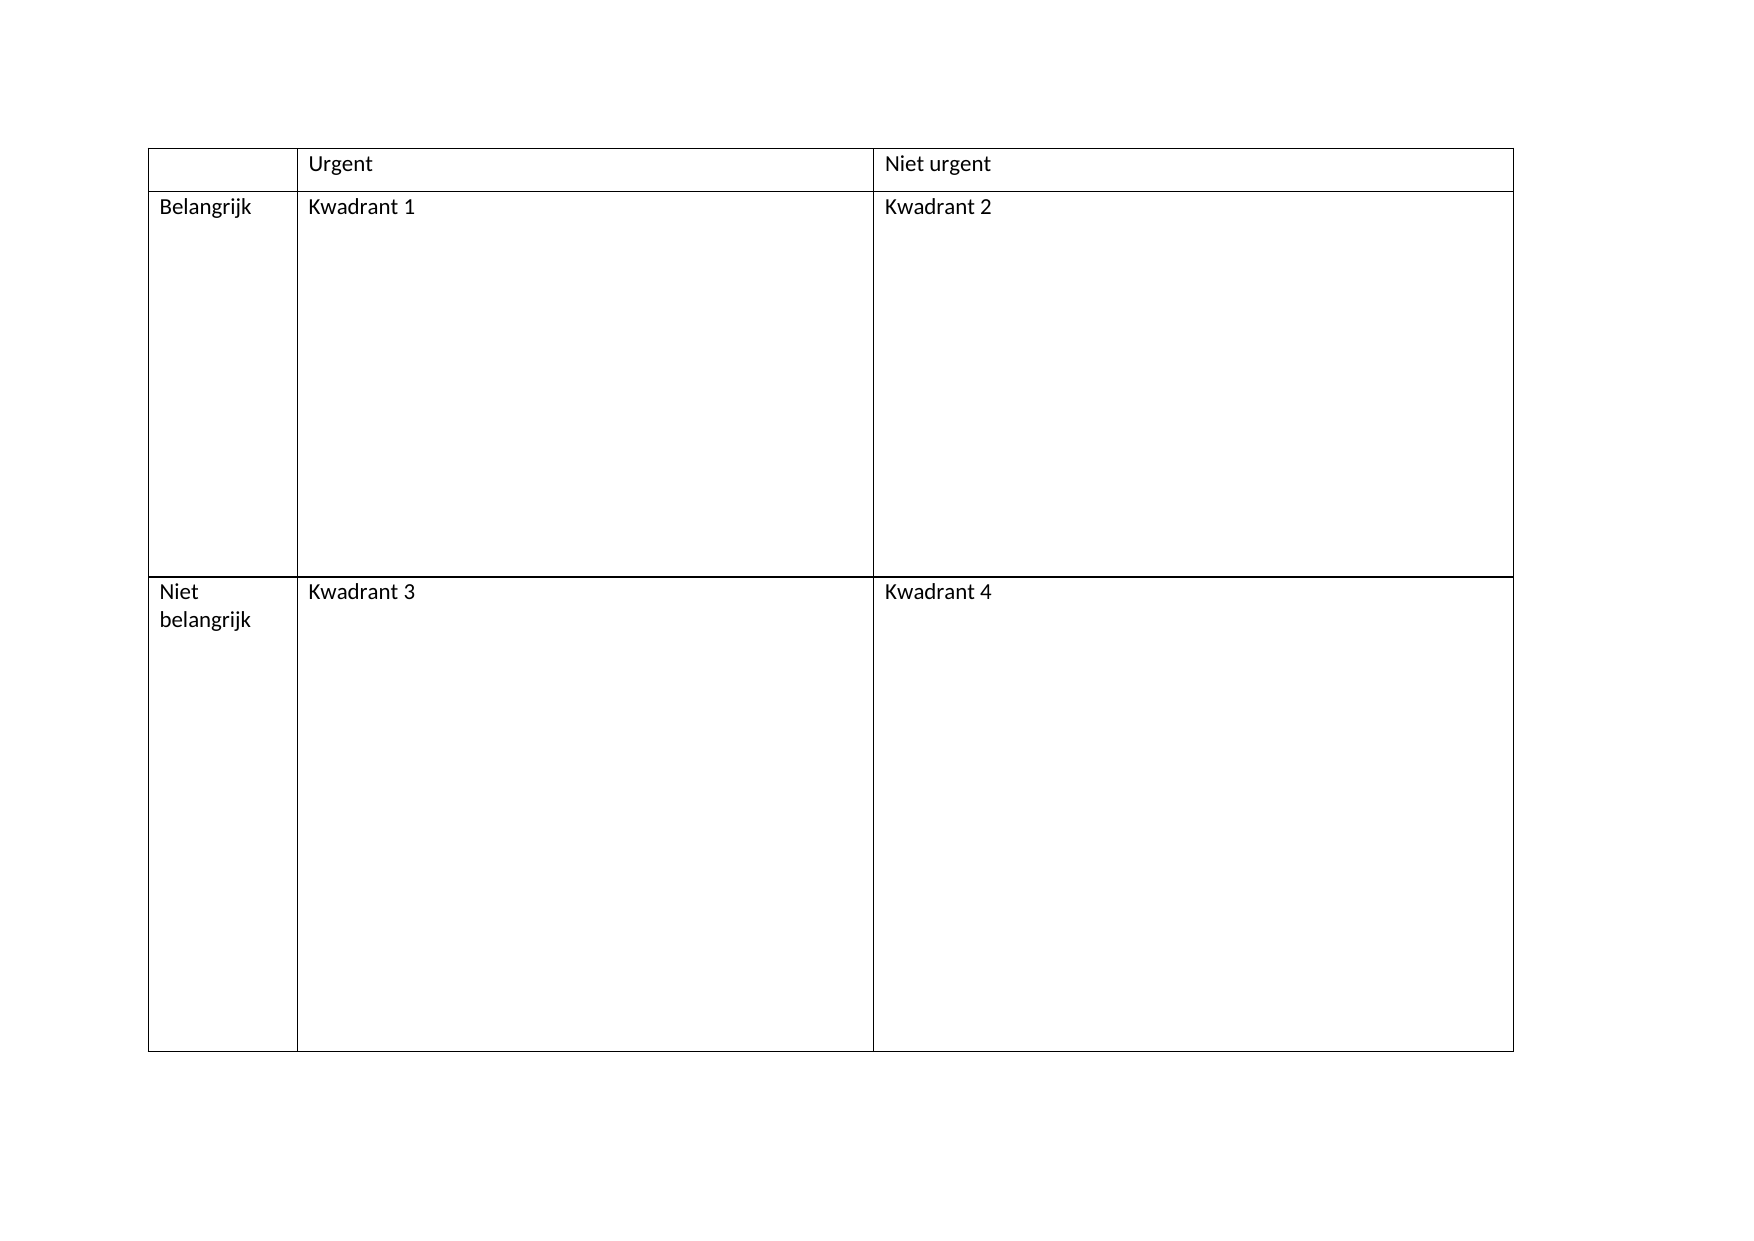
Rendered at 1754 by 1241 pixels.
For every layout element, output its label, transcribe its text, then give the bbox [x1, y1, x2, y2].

table_cell Belangrijk [149, 192, 297, 576]
table_cell Kwadrant 3 [298, 578, 873, 1051]
table_cell Kwadrant 2 [874, 192, 1513, 576]
table_header Niet urgent [874, 149, 1513, 191]
table_header [149, 149, 297, 191]
table_cell Kwadrant 1 [298, 192, 873, 576]
table_cell Niet belangrijk [149, 578, 297, 1051]
table_cell Kwadrant 4 [874, 578, 1513, 1051]
table_header Urgent [298, 149, 873, 191]
